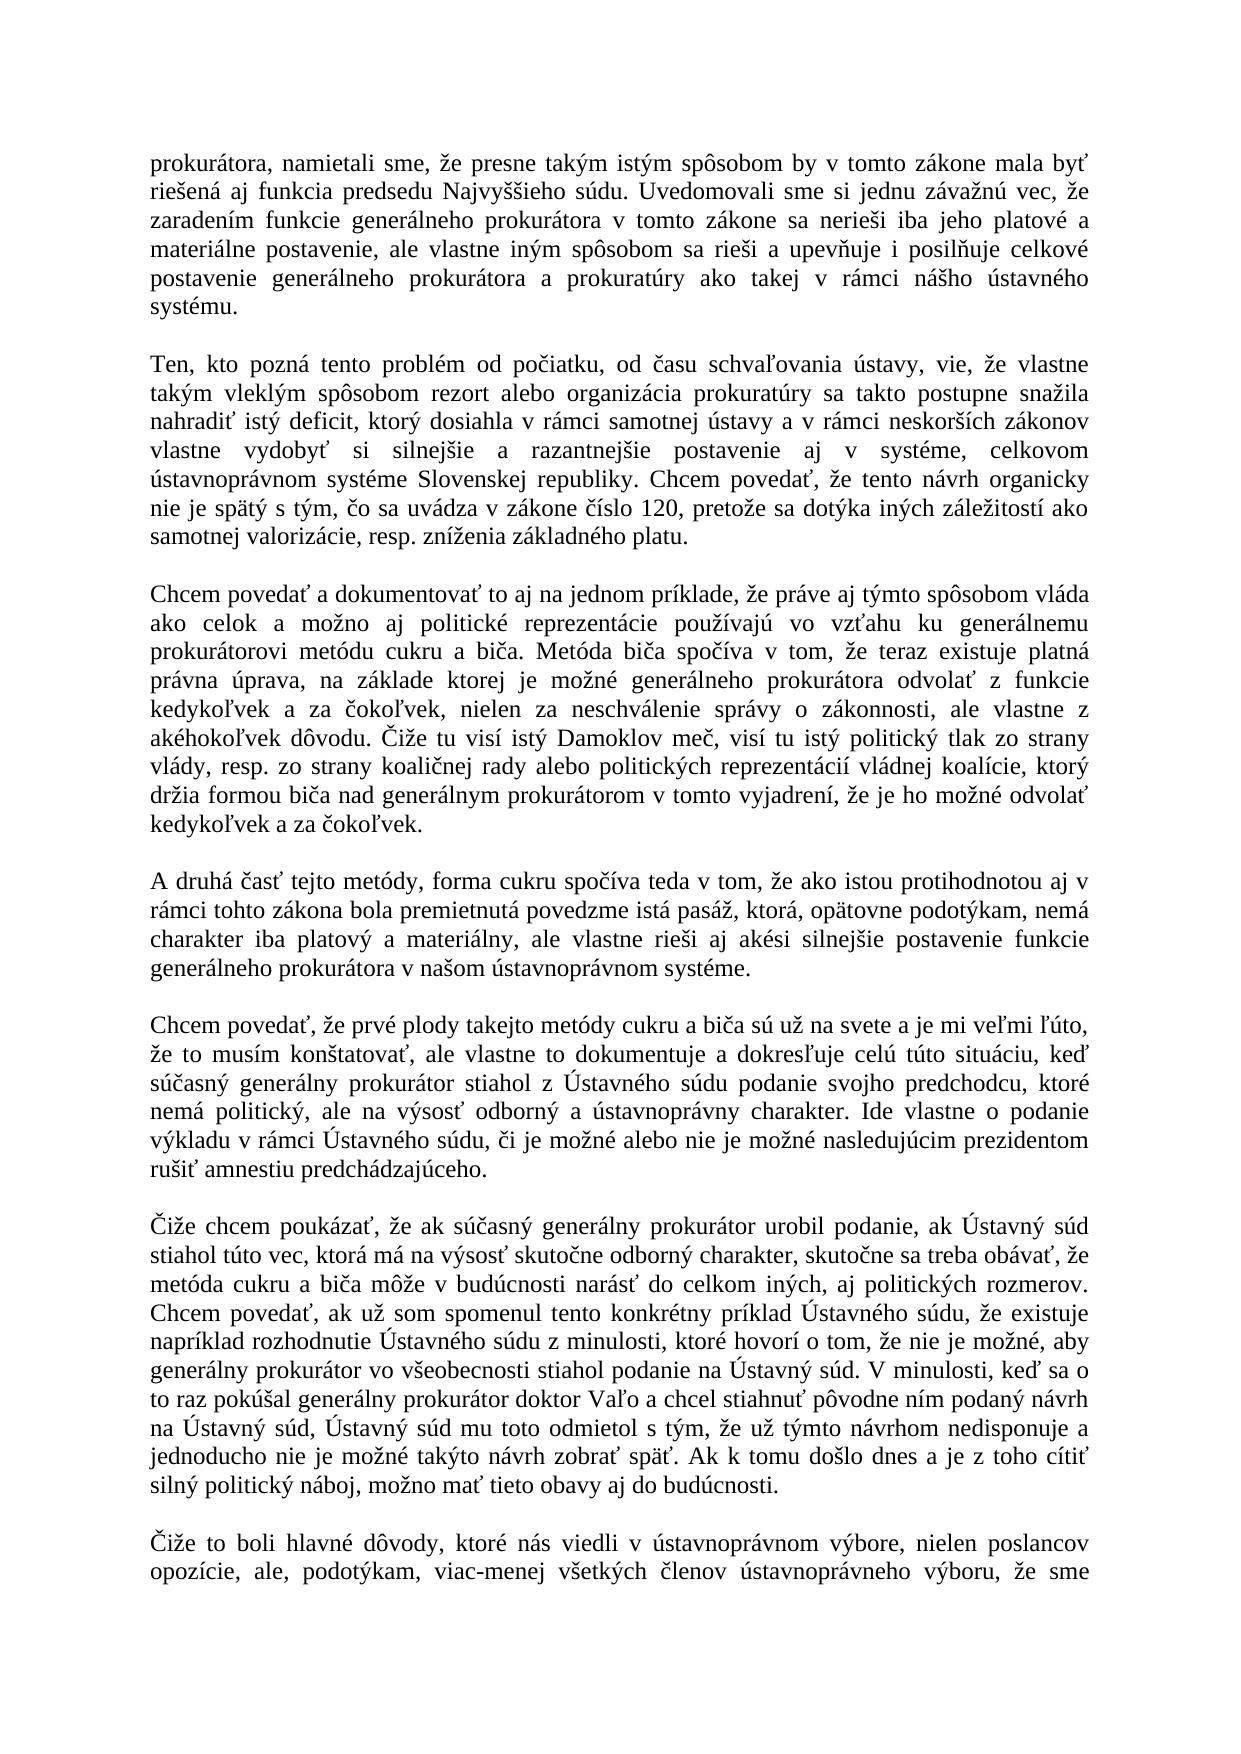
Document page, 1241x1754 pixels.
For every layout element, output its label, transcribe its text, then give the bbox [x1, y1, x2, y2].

text Chcem povedať a dokumentovať to aj na jednom príklade, že práve aj týmto spôsobom vláda ako celok a možno aj politické reprezentácie používajú vo vzťahu ku generálnemu prokurátorovi metódu cukru a biča. Metóda biča spočíva v tom, že teraz existuje platná právna úprava, na základe ktorej je možné generálneho prokurátora odvolať z funkcie kedykoľvek a za čokoľvek, nielen za neschválenie správy o zákonnosti, ale vlastne z akéhokoľvek dôvodu. Čiže tu visí istý Damoklov meč, visí tu istý politický tlak zo strany vlády, resp. zo strany koaličnej rady alebo politických reprezentácií vládnej koalície, ktorý držia formou biča nad generálnym prokurátorom v tomto vyjadrení, že je ho možné odvolať kedykoľvek a za čokoľvek. [150, 579, 1090, 838]
text Chcem povedať, že prvé plody takejto metódy cukru a biča sú už na svete a je mi veľmi ľúto, že to musím konštatovať, ale vlastne to dokumentuje a dokresľuje celú túto situáciu, keď súčasný generálny prokurátor stiahol z Ústavného súdu podanie svojho predchodcu, ktoré nemá politický, ale na výsosť odborný a ústavnoprávny charakter. Ide vlastne o podanie výkladu v rámci Ústavného súdu, či je možné alebo nie je možné nasledujúcim prezidentom rušiť amnestiu predchádzajúceho. [150, 1010, 1090, 1183]
text Čiže chcem poukázať, že ak súčasný generálny prokurátor urobil podanie, ak Ústavný súd stiahol túto vec, ktorá má na výsosť skutočne odborný charakter, skutočne sa treba obávať, že metóda cukru a biča môže v budúcnosti narásť do celkom iných, aj politických rozmerov. Chcem povedať, ak už som spomenul tento konkrétny príklad Ústavného súdu, že existuje napríklad rozhodnutie Ústavného súdu z minulosti, ktoré hovorí o tom, že nie je možné, aby generálny prokurátor vo všeobecnosti stiahol podanie na Ústavný súd. V minulosti, keď sa o to raz pokúšal generálny prokurátor doktor Vaľo a chcel stiahnuť pôvodne ním podaný návrh na Ústavný súd, Ústavný súd mu toto odmietol s tým, že už týmto návrhom nedisponuje a jednoducho nie je možné takýto návrh zobrať späť. Ak k tomu došlo dnes a je z toho cítiť silný politický náboj, možno mať tieto obavy aj do budúcnosti. [150, 1211, 1090, 1499]
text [150, 1528, 1090, 1585]
text A druhá časť tejto metódy, forma cukru spočíva teda v tom, že ako istou protihodnotou aj v rámci tohto zákona bola premietnutá povedzme istá pasáž, ktorá, opätovne podotýkam, nemá charakter iba platový a materiálny, ale vlastne rieši aj akési silnejšie postavenie funkcie generálneho prokurátora v našom ústavnoprávnom systéme. [150, 866, 1090, 981]
text Ten, kto pozná tento problém od počiatku, od času schvaľovania ústavy, vie, že vlastne takým vleklým spôsobom rezort alebo organizácia prokuratúry sa takto postupne snažila nahradiť istý deficit, ktorý dosiahla v rámci samotnej ústavy a v rámci neskorších zákonov vlastne vydobyť si silnejšie a razantnejšie postavenie aj v systéme, celkovom ústavnoprávnom systéme Slovenskej republiky. Chcem povedať, že tento návrh organicky nie je spätý s tým, čo sa uvádza v zákone číslo 120, pretože sa dotýka iných záležitostí ako samotnej valorizácie, resp. zníženia základného platu. [150, 349, 1090, 550]
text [150, 148, 1090, 320]
